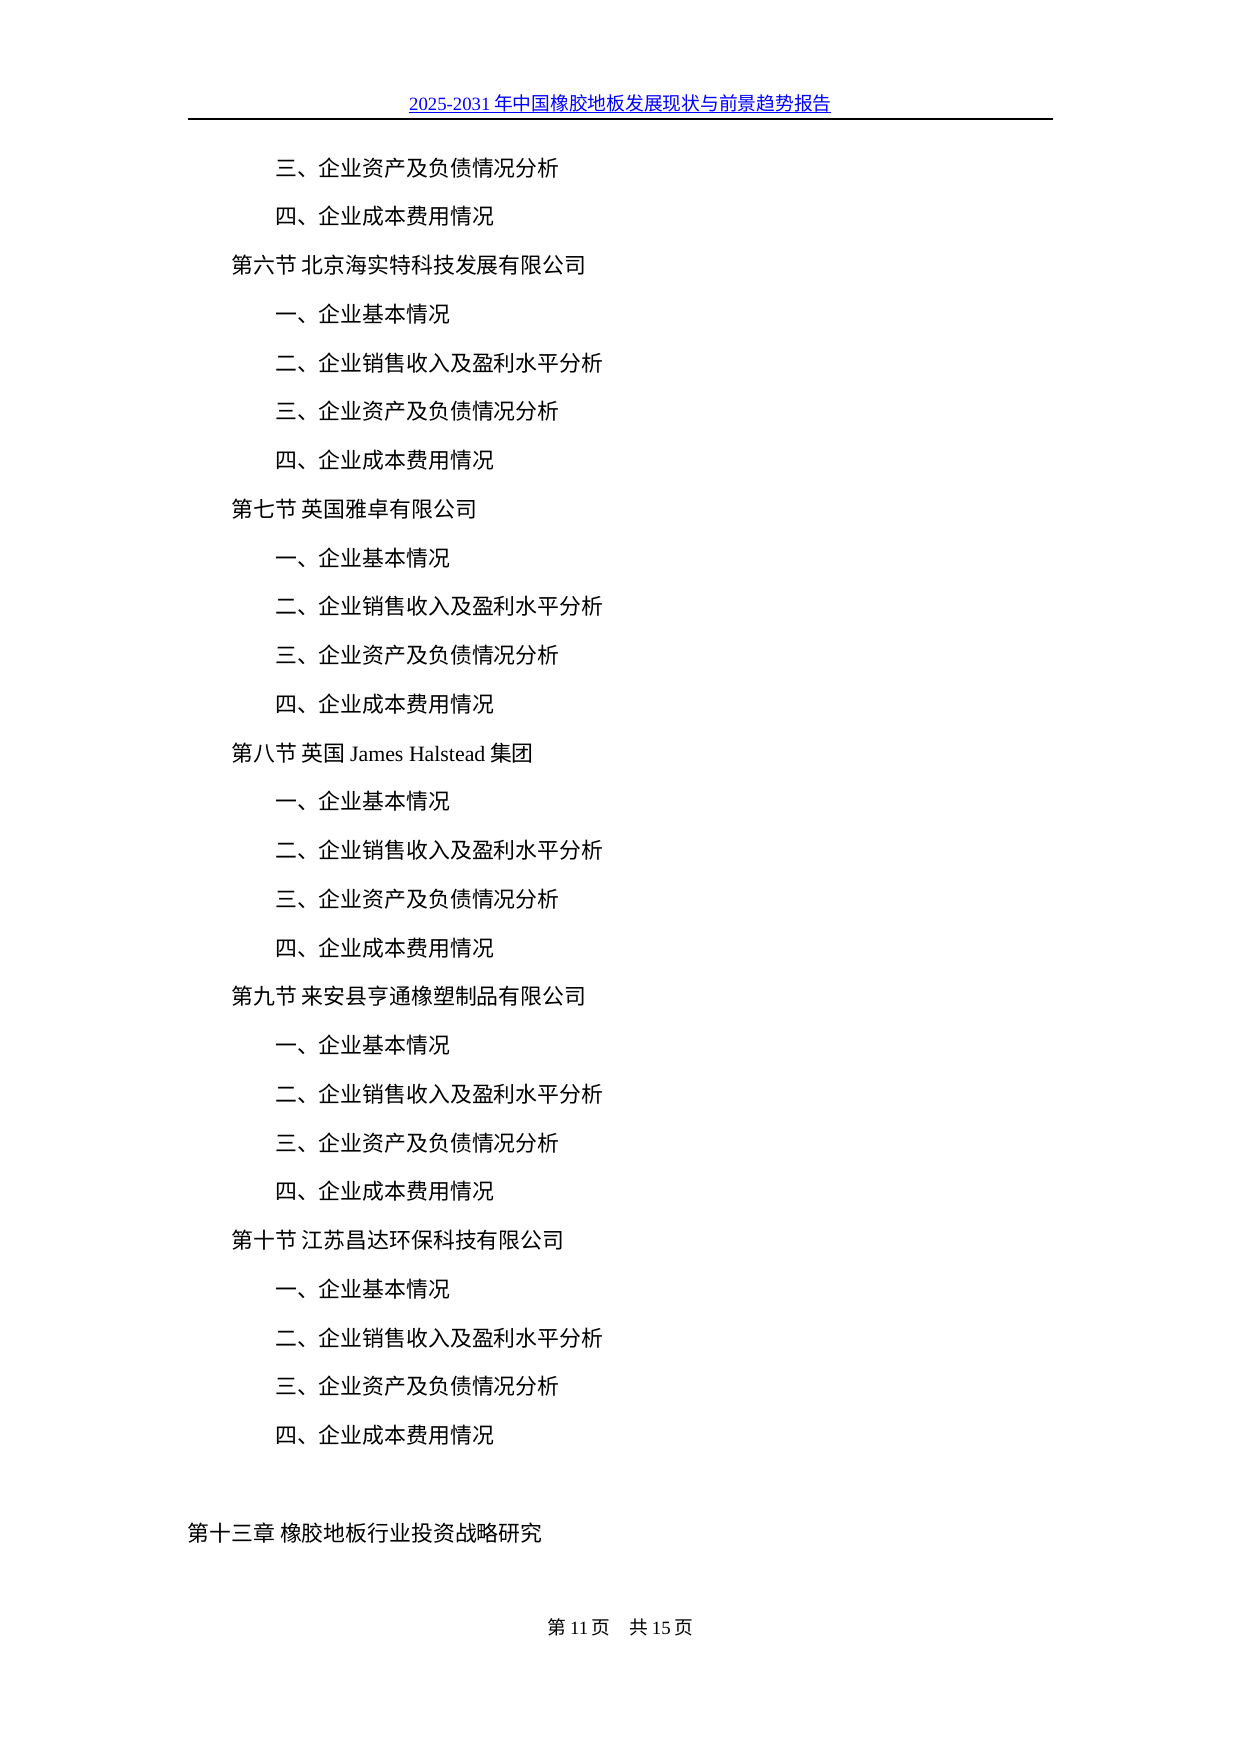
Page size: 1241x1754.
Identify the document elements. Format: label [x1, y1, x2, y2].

text [187, 150, 1053, 1548]
